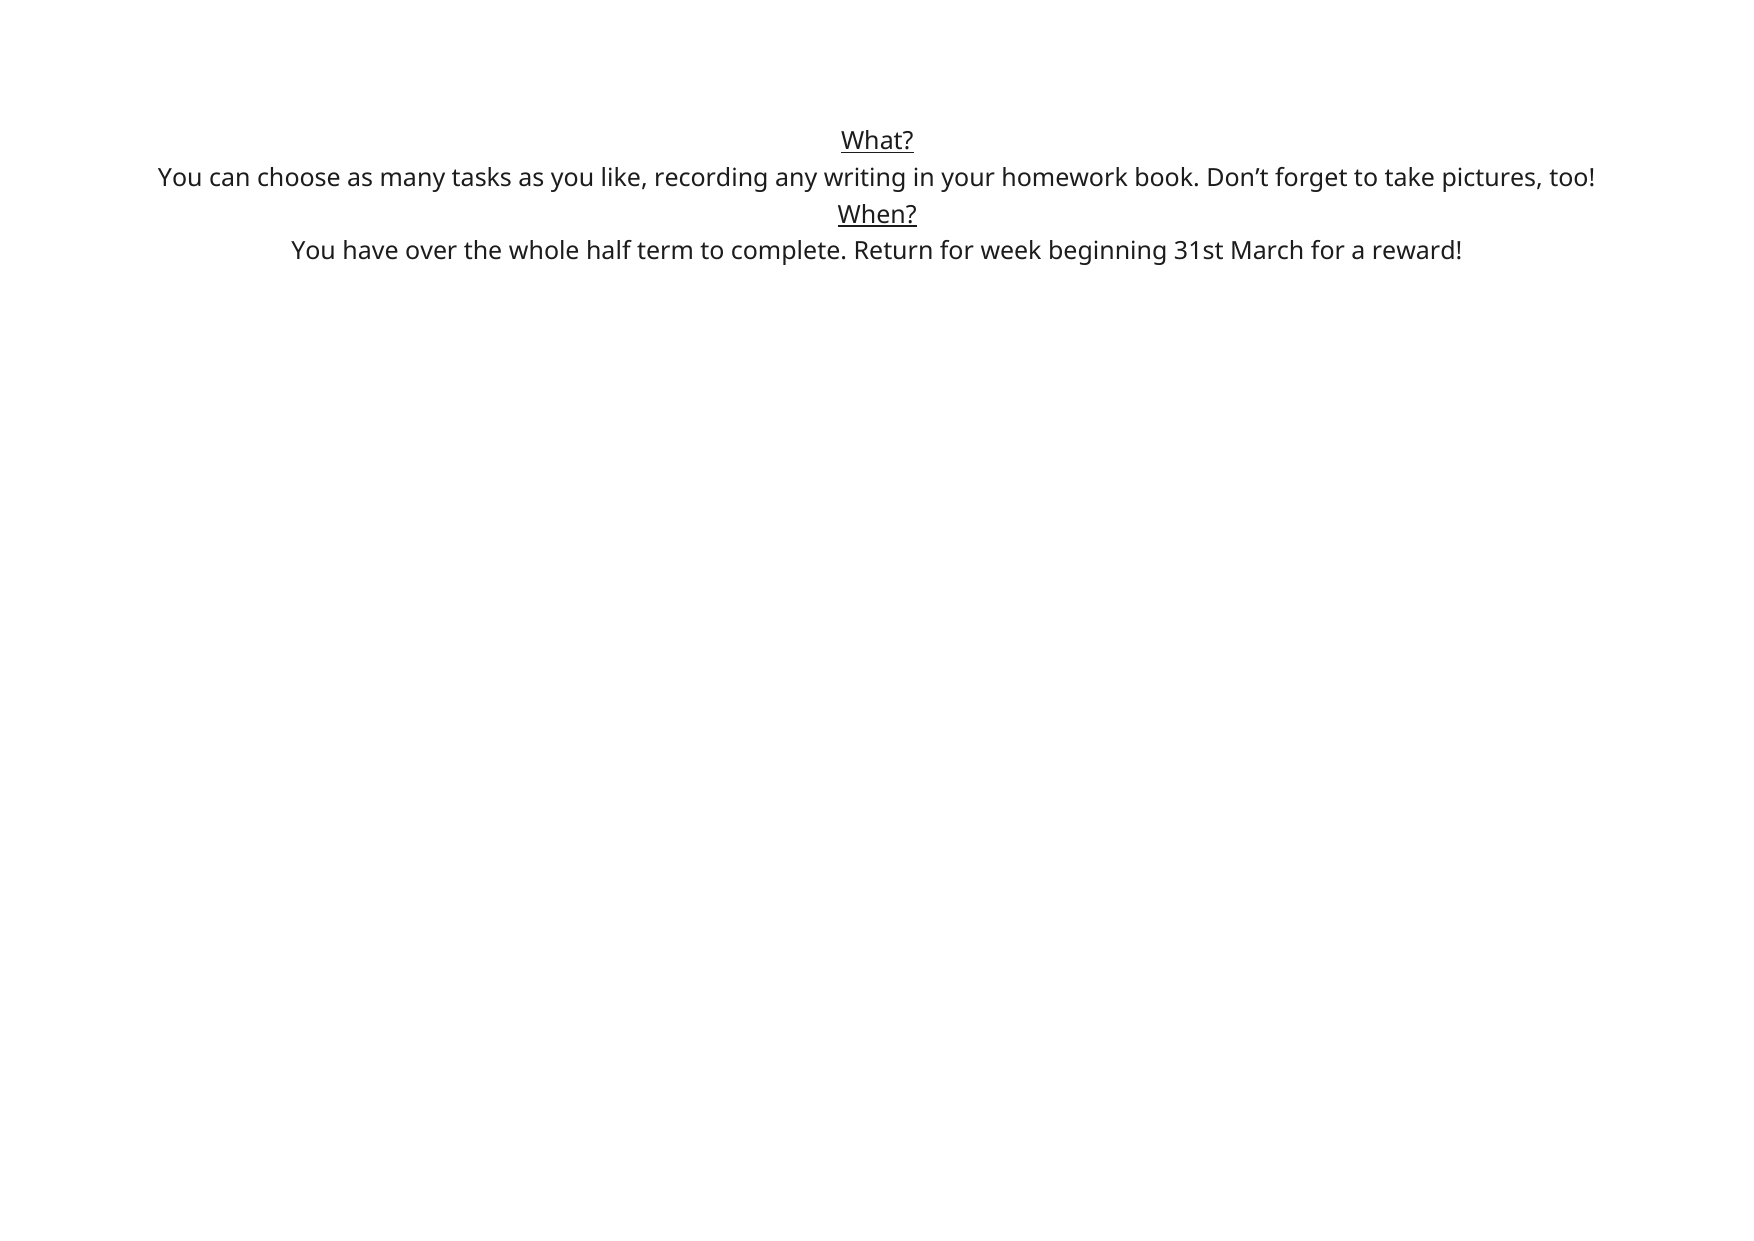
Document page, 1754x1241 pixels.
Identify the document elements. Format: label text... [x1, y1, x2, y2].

text You can choose as many tasks as you like, recording any writing in your homework book. Don’t forget to take pictures, too! [75, 159, 1679, 193]
text What? [75, 123, 1679, 157]
text You have over the whole half term to complete. Return for week beginning 31st March for a reward! [75, 233, 1679, 267]
text When? [75, 196, 1679, 230]
